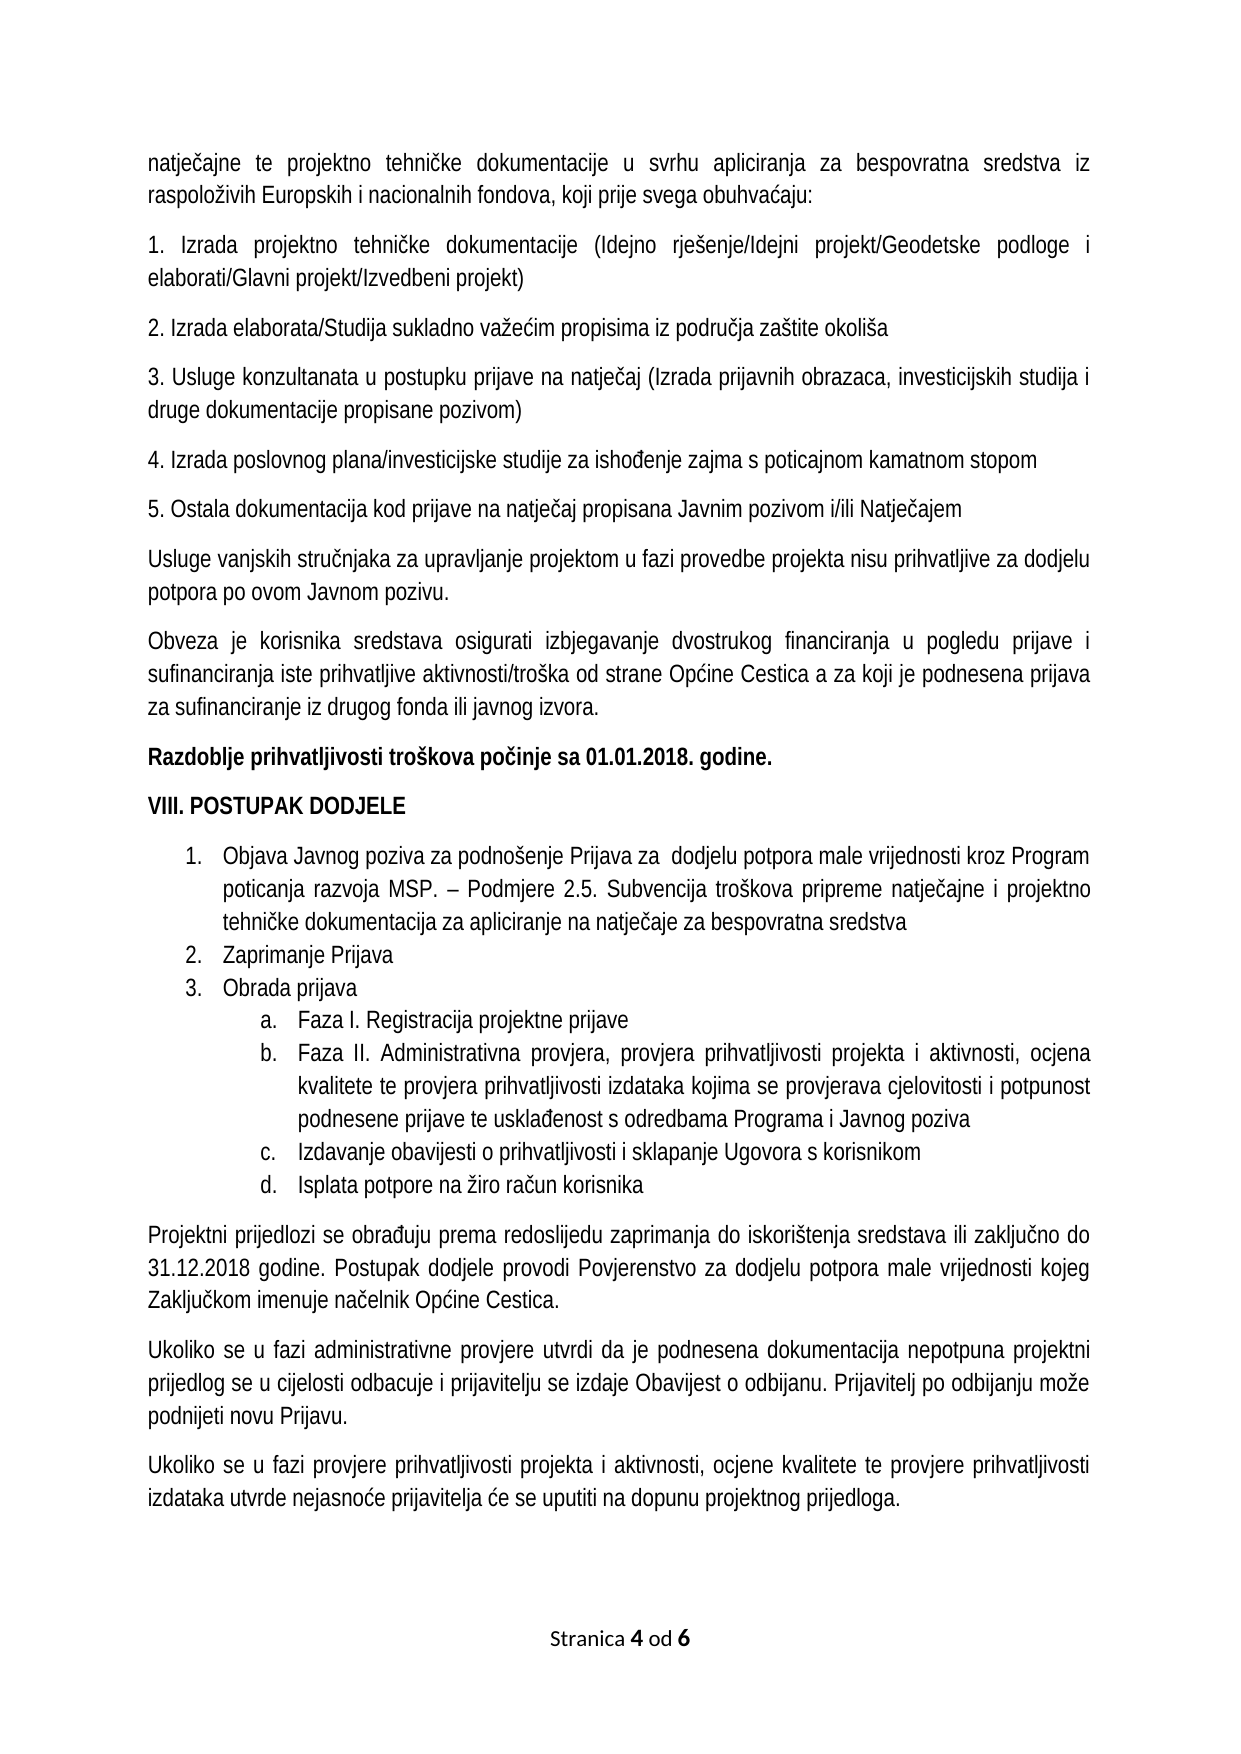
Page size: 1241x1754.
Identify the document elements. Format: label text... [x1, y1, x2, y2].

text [148, 148, 1093, 209]
text Ukoliko se u fazi provjere prihvatljivosti projekta i aktivnosti, ocjene kvalitete te provjere prihvatljivosti izdataka utvrde nejasnoće prijavitelja će se uputiti na dopunu projektnog prijedloga. [148, 1451, 1093, 1512]
text Obveza je korisnika sredstava osigurati izbjegavanje dvostrukog financiranja u pogledu prijave i sufinanciranja iste prihvatljive aktivnosti/troška od strane Općine Cestica a za koji je podnesena prijava za sufinanciranje iz drugog fonda ili javnog izvora. [148, 626, 1093, 721]
list Izdavanje obavijesti o prihvatljivosti i sklapanje Ugovora s korisnikom [260, 1137, 1093, 1166]
list Isplata potpore na žiro račun korisnika [260, 1170, 1093, 1199]
list Objava Javnog poziva za podnošenje Prijava za dodjelu potpora male vrijednosti kroz Program poticanja razvoja MSP. – Podmjere 2.5. Subvencija troškova pripreme natječajne i projektno tehničke dokumentacija za apliciranje na natječaje za bespovratna sredstva [185, 841, 1093, 935]
text Razdoblje prihvatljivosti troškova počinje sa 01.01.2018. godine. [148, 742, 1093, 770]
list Obrada prijava [185, 973, 1093, 1001]
list Faza II. Administrativna provjera, provjera prihvatljivosti projekta i aktivnosti, ocjena kvalitete te provjera prihvatljivosti izdataka kojima se provjerava cjelovitosti i potpunost podnesene prijave te usklađenost s odredbama Programa i Javnog poziva [260, 1038, 1093, 1133]
text 3. Usluge konzultanata u postupku prijave na natječaj (Izrada prijavnih obrazaca, investicijskih studija i druge dokumentacije propisane pozivom) [148, 362, 1093, 424]
text 5. Ostala dokumentacija kod prijave na natječaj propisana Javnim pozivom i/ili Natječajem [148, 494, 1093, 523]
text 1. Izrada projektno tehničke dokumentacije (Idejno rješenje/Idejni projekt/Geodetske podloge i elaborati/Glavni projekt/Izvedbeni projekt) [148, 230, 1093, 292]
text 2. Izrada elaborata/Studija sukladno važećim propisima iz područja zaštite okoliša [148, 313, 1093, 341]
text Ukoliko se u fazi administrativne provjere utvrdi da je podnesena dokumentacija nepotpuna projektni prijedlog se u cijelosti odbacuje i prijavitelju se izdaje Obavijest o odbijanu. Prijavitelj po odbijanju može podnijeti novu Prijavu. [148, 1335, 1093, 1429]
list Faza I. Registracija projektne prijave [260, 1006, 1093, 1034]
list Zaprimanje Prijava [185, 940, 1093, 968]
text Projektni prijedlozi se obrađuju prema redoslijedu zaprimanja do iskorištenja sredstava ili zaključno do 31.12.2018 godine. Postupak dodjele provodi Povjerenstvo za dodjelu potpora male vrijednosti kojeg Zaključkom imenuje načelnik Općine Cestica. [148, 1220, 1093, 1314]
text Usluge vanjskih stručnjaka za upravljanje projektom u fazi provedbe projekta nisu prihvatljive za dodjelu potpora po ovom Javnom pozivu. [148, 544, 1093, 605]
text VIII. POSTUPAK DODJELE [148, 791, 1093, 820]
text 4. Izrada poslovnog plana/investicijske studije za ishođenje zajma s poticajnom kamatnom stopom [148, 445, 1093, 473]
